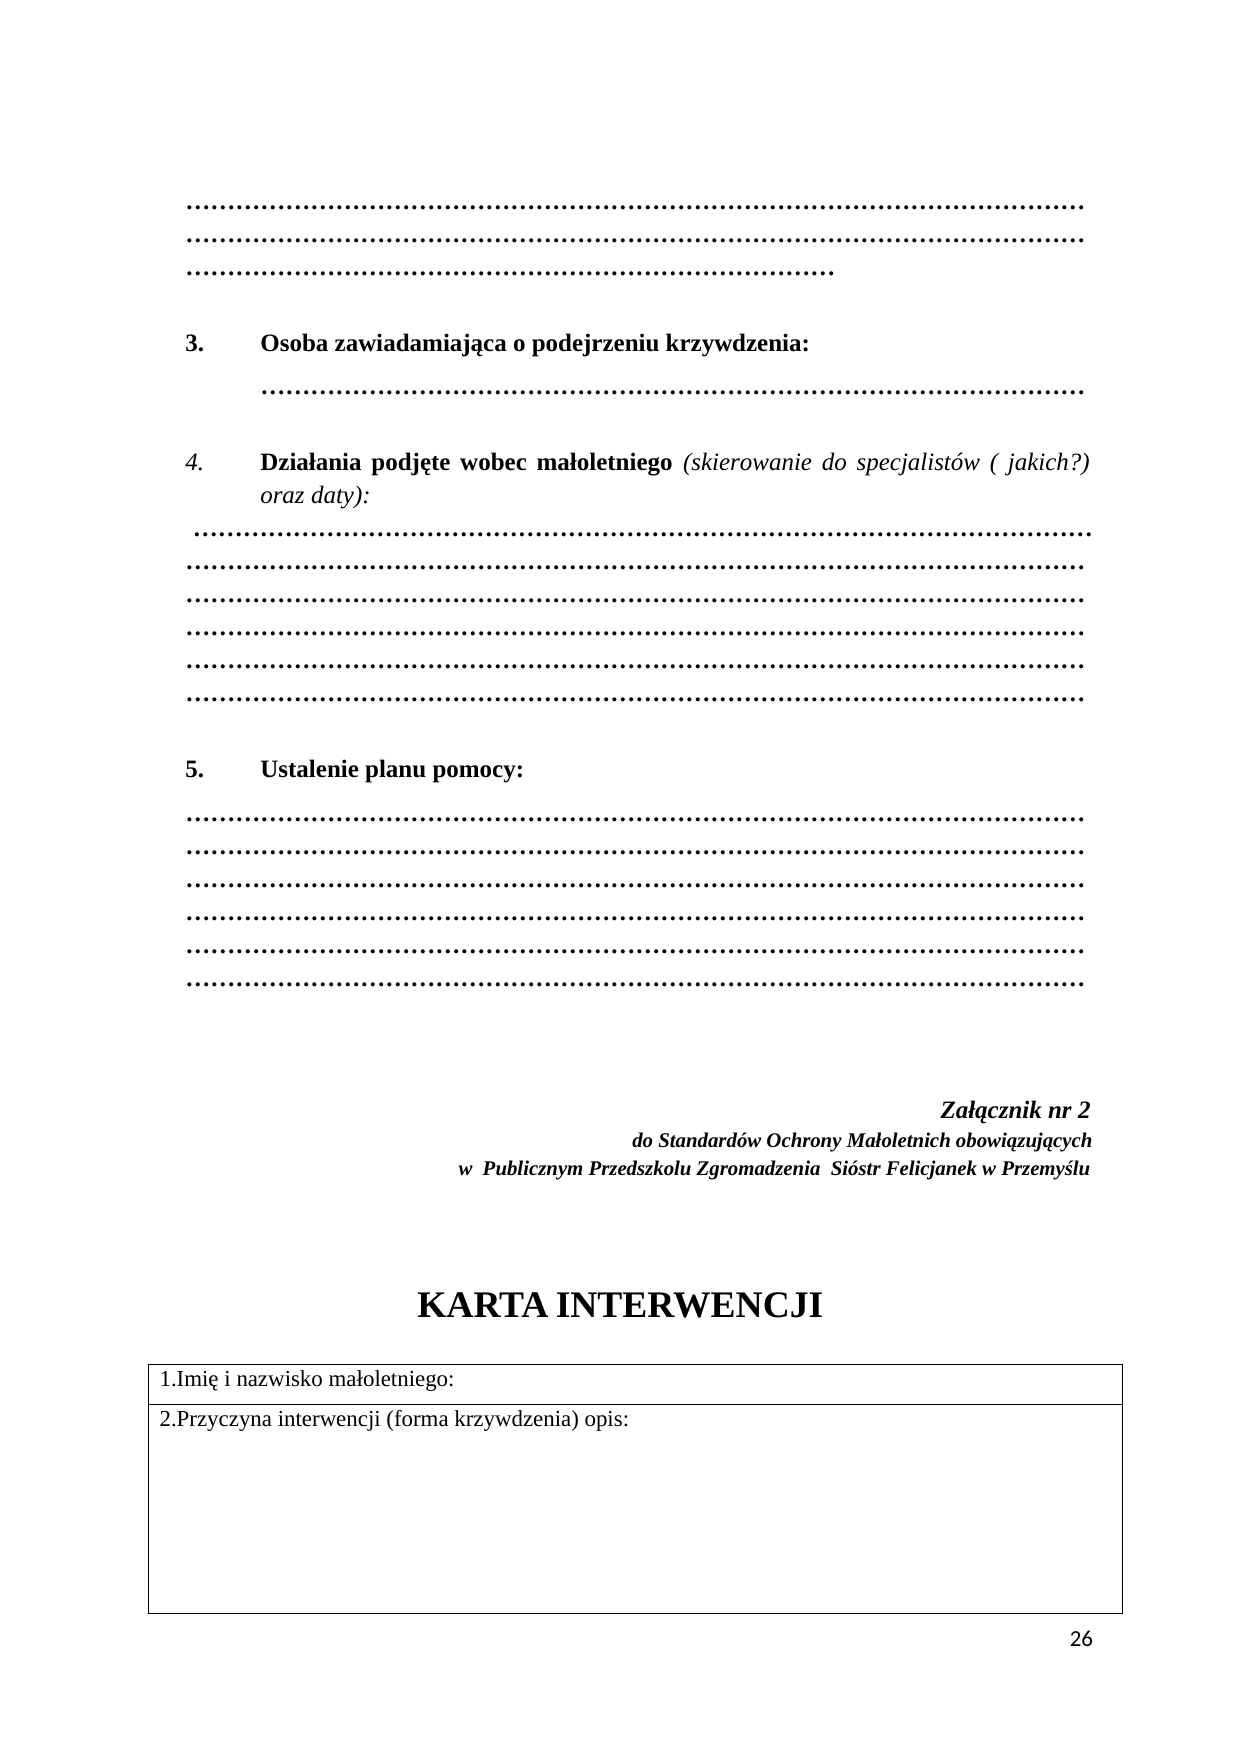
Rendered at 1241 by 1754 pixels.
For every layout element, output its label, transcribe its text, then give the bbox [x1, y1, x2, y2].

text do Standardów Ochrony Małoletnich obowiązujących [148, 1128, 1093, 1152]
list Działania podjęte wobec małoletniego (skierowanie do specjalistów ( jakich?) oraz daty): [185, 447, 1093, 509]
list Osoba zawiadamiająca o podejrzeniu krzywdzenia: [185, 328, 1093, 357]
text ……………………………………………………………………………………………………………………………………………………………………………………………………………………………………………………………………………………………………………………………………………………………………………………………………………………………………………………………………………………………………………………………………………………………………………………………… [185, 513, 1093, 707]
text ……………………………………………………………………………………………………………………………………………………………………………………………………………………………………………………………………………………………………………………………………………………………………………………………………………………………………………………………………………………………………………………………………………………………………………………………… [185, 798, 1093, 992]
text Załącznik nr 2 [148, 1095, 1093, 1124]
text ……………………………………………………………………………………… [260, 371, 1093, 400]
list Ustalenie planu pomocy: [185, 754, 1093, 783]
table_header 1.Imię i nazwisko małoletniego: [149, 1365, 1122, 1404]
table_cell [149, 1405, 1122, 1613]
text KARTA INTERWENCJI [148, 1282, 1093, 1325]
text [185, 186, 1093, 281]
text w Publicznym Przedszkolu Zgromadzenia Sióstr Felicjanek w Przemyślu [148, 1156, 1093, 1179]
